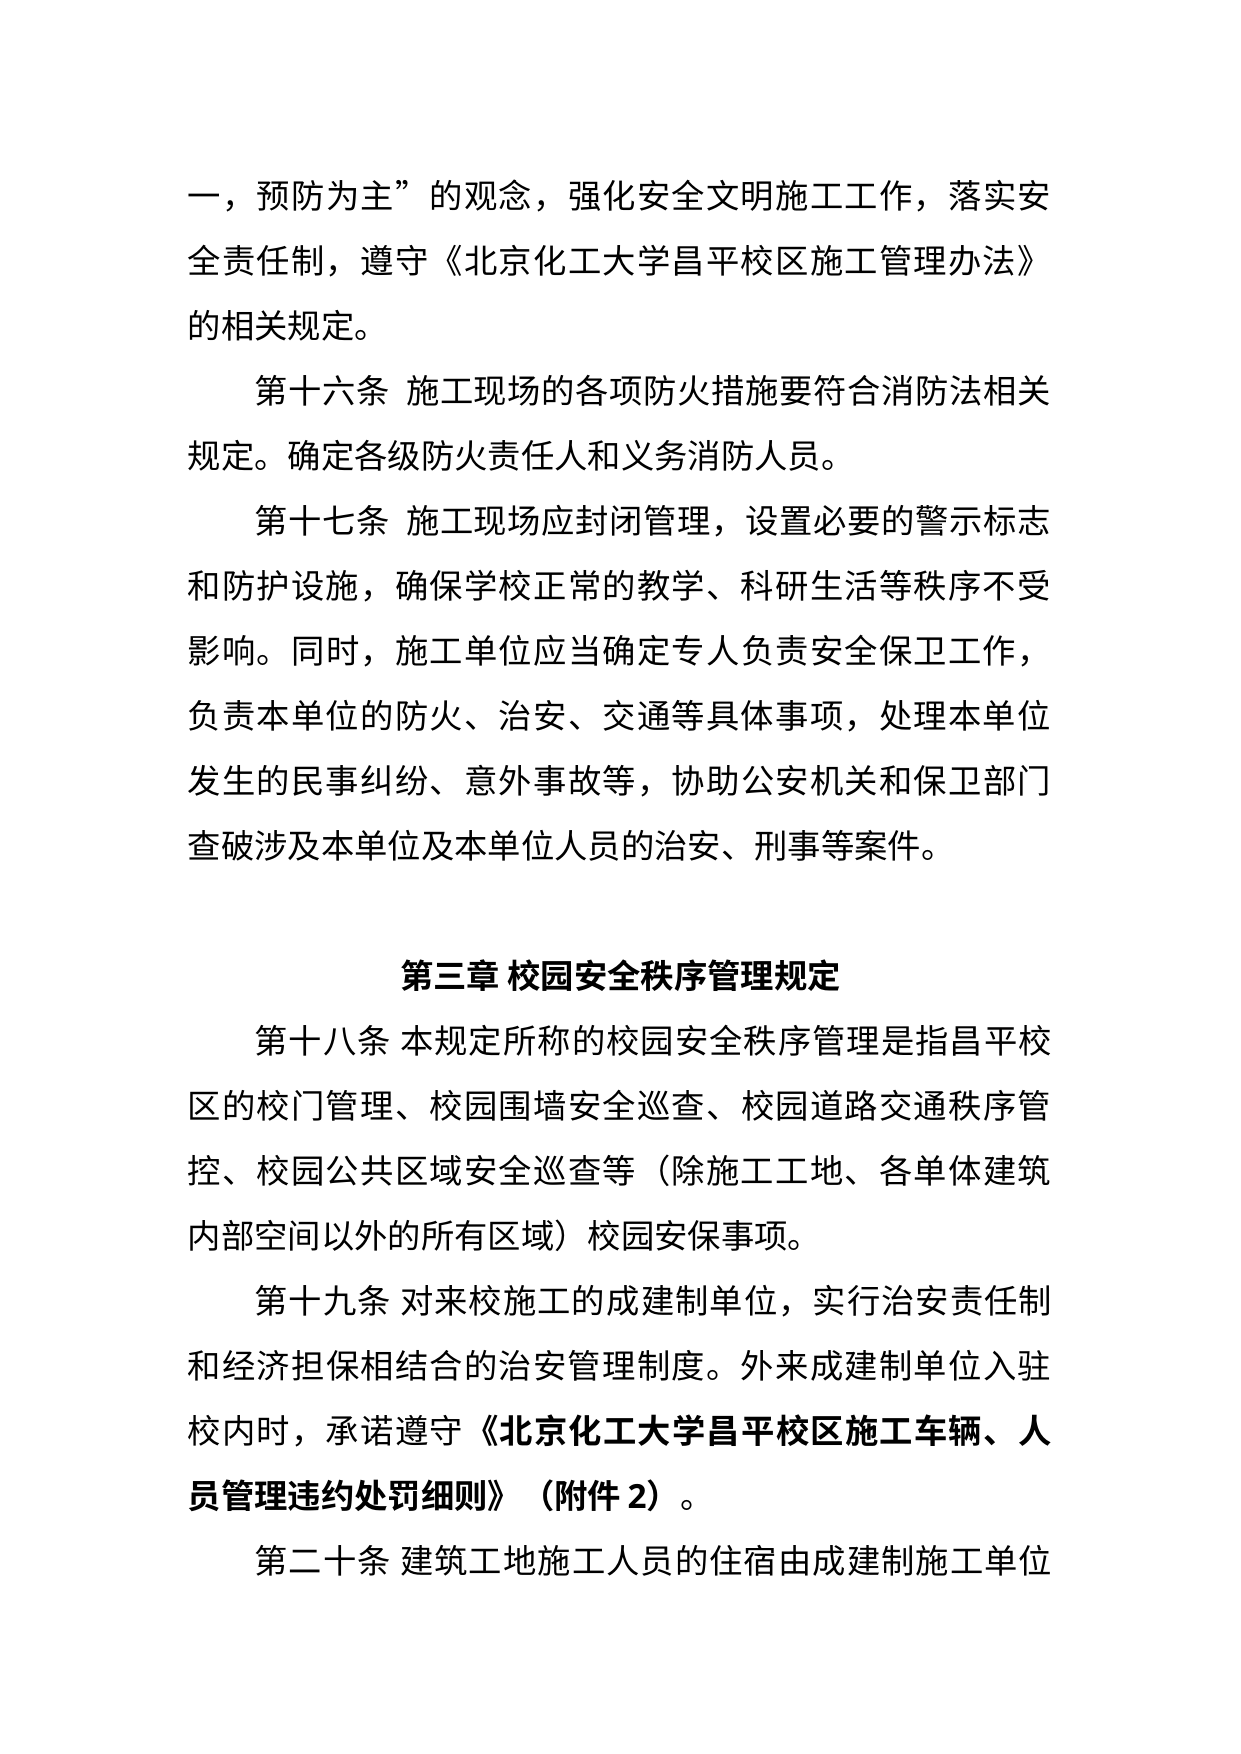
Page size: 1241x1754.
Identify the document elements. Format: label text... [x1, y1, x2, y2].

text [187, 162, 1053, 357]
text 第三章 校园安全秩序管理规定 [187, 942, 1053, 1007]
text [187, 1527, 1053, 1592]
text 第十七条 施工现场应封闭管理，设置必要的警示标志和防护设施，确保学校正常的教学、科研生活等秩序不受影响。同时，施工单位应当确定专人负责安全保卫工作，负责本单位的防火、治安、交通等具体事项，处理本单位发生的民事纠纷、意外事故等，协助公安机关和保卫部门查破涉及本单位及本单位人员的治安、刑事等案件。 [187, 487, 1053, 877]
text 第十八条 本规定所称的校园安全秩序管理是指昌平校区的校门管理、校园围墙安全巡查、校园道路交通秩序管控、校园公共区域安全巡查等（除施工工地、各单体建筑内部空间以外的所有区域）校园安保事项。 [187, 1007, 1053, 1267]
text 第十九条 对来校施工的成建制单位，实行治安责任制和经济担保相结合的治安管理制度。外来成建制单位入驻校内时，承诺遵守《北京化工大学昌平校区施工车辆、人员管理违约处罚细则》（附件2）。 [187, 1267, 1053, 1527]
text 第十六条 施工现场的各项防火措施要符合消防法相关规定。确定各级防火责任人和义务消防人员。 [187, 357, 1053, 487]
